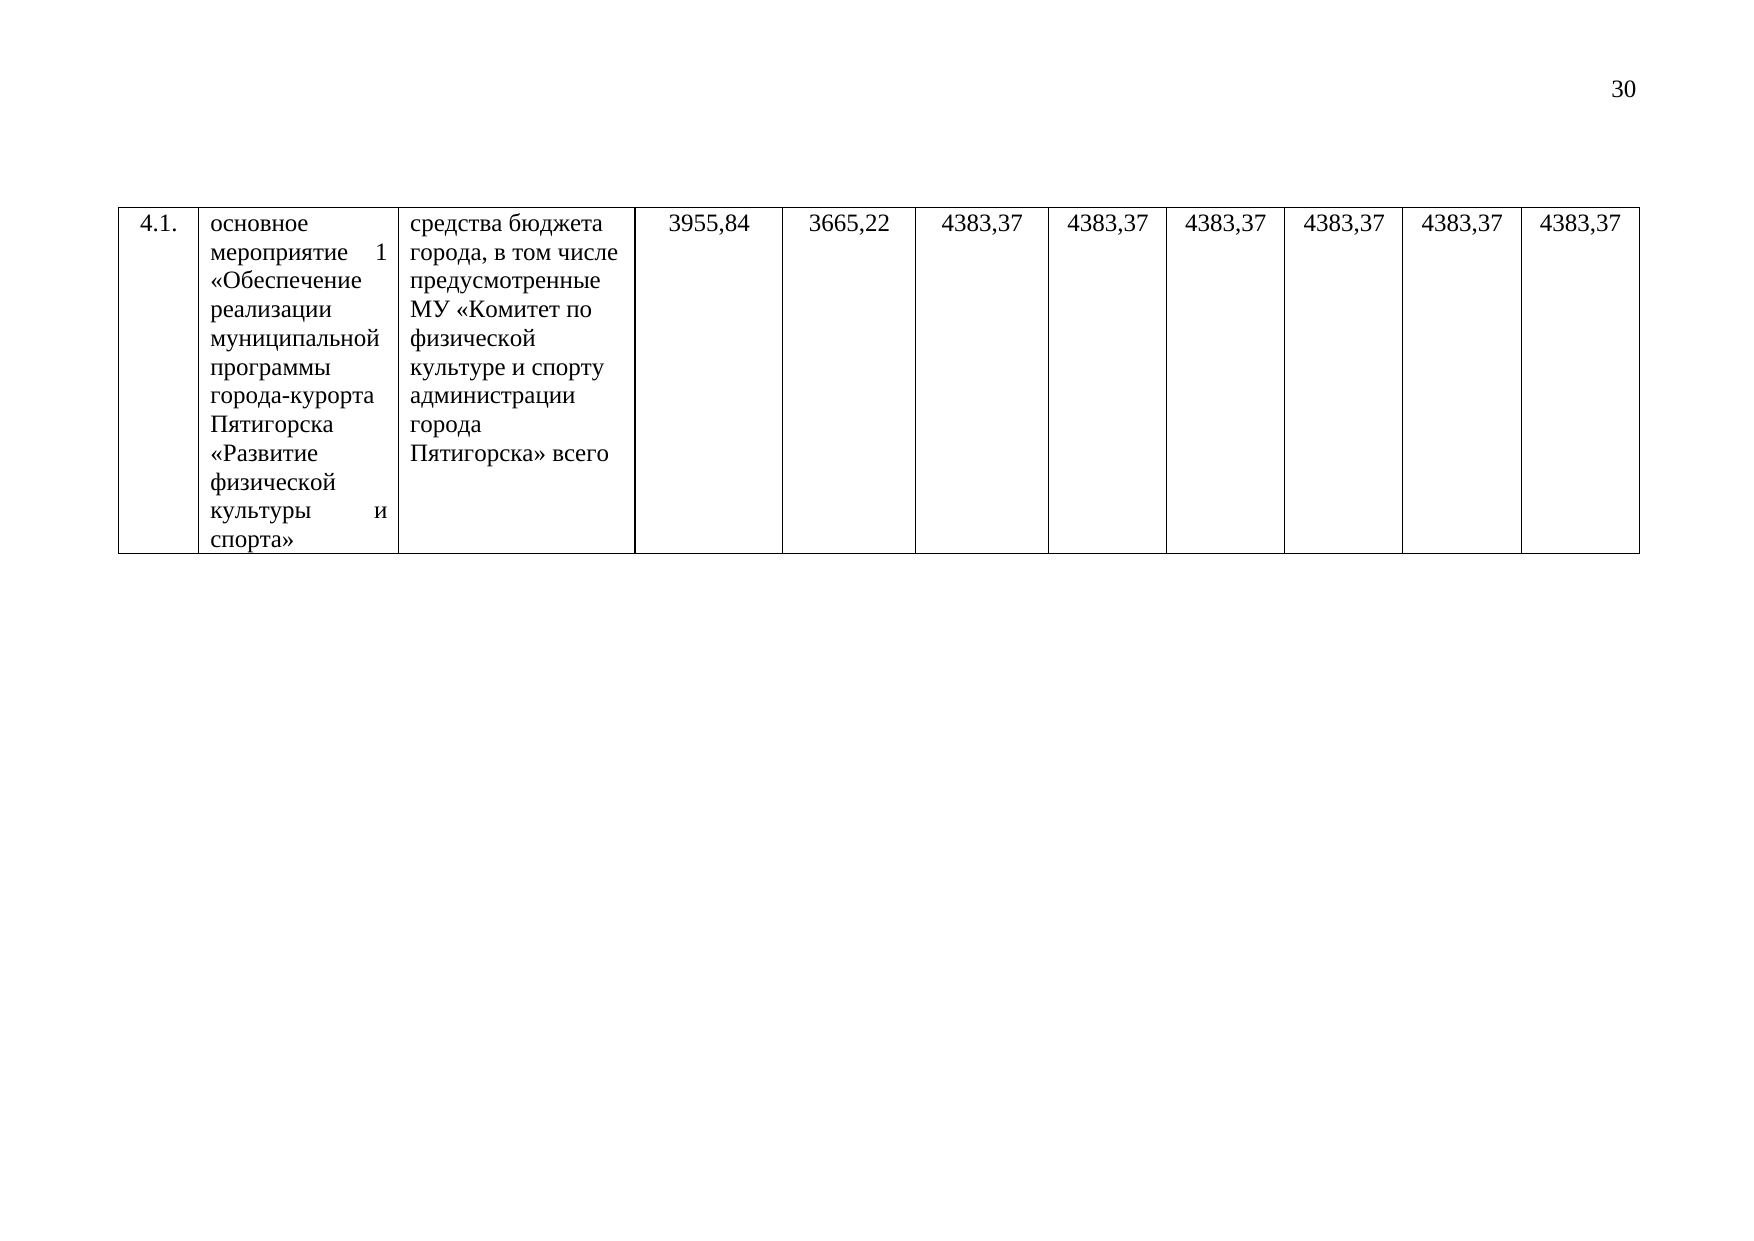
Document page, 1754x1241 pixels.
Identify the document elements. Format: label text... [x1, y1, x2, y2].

table_header 4383,37 [1049, 208, 1166, 553]
table_header 4383,37 [1285, 208, 1402, 553]
table_header 3955,84 [636, 208, 782, 553]
table_header 4383,37 [1167, 208, 1284, 553]
table_header основное мероприятие 1 «Обеспечение реализации муниципальной программы города-курорта Пятигорска «Развитие физической культуры и спорта» [199, 208, 398, 553]
table_header 4383,37 [916, 208, 1048, 553]
table_header 4.1. [119, 208, 198, 553]
table_header средства бюджета города, в том числе предусмотренные МУ «Комитет по физической культуре и спорту администрации города Пятигорска» всего [399, 208, 634, 553]
table_header 4383,37 [1522, 208, 1639, 553]
table_header 3665,22 [783, 208, 915, 553]
table_header 4383,37 [1403, 208, 1521, 553]
